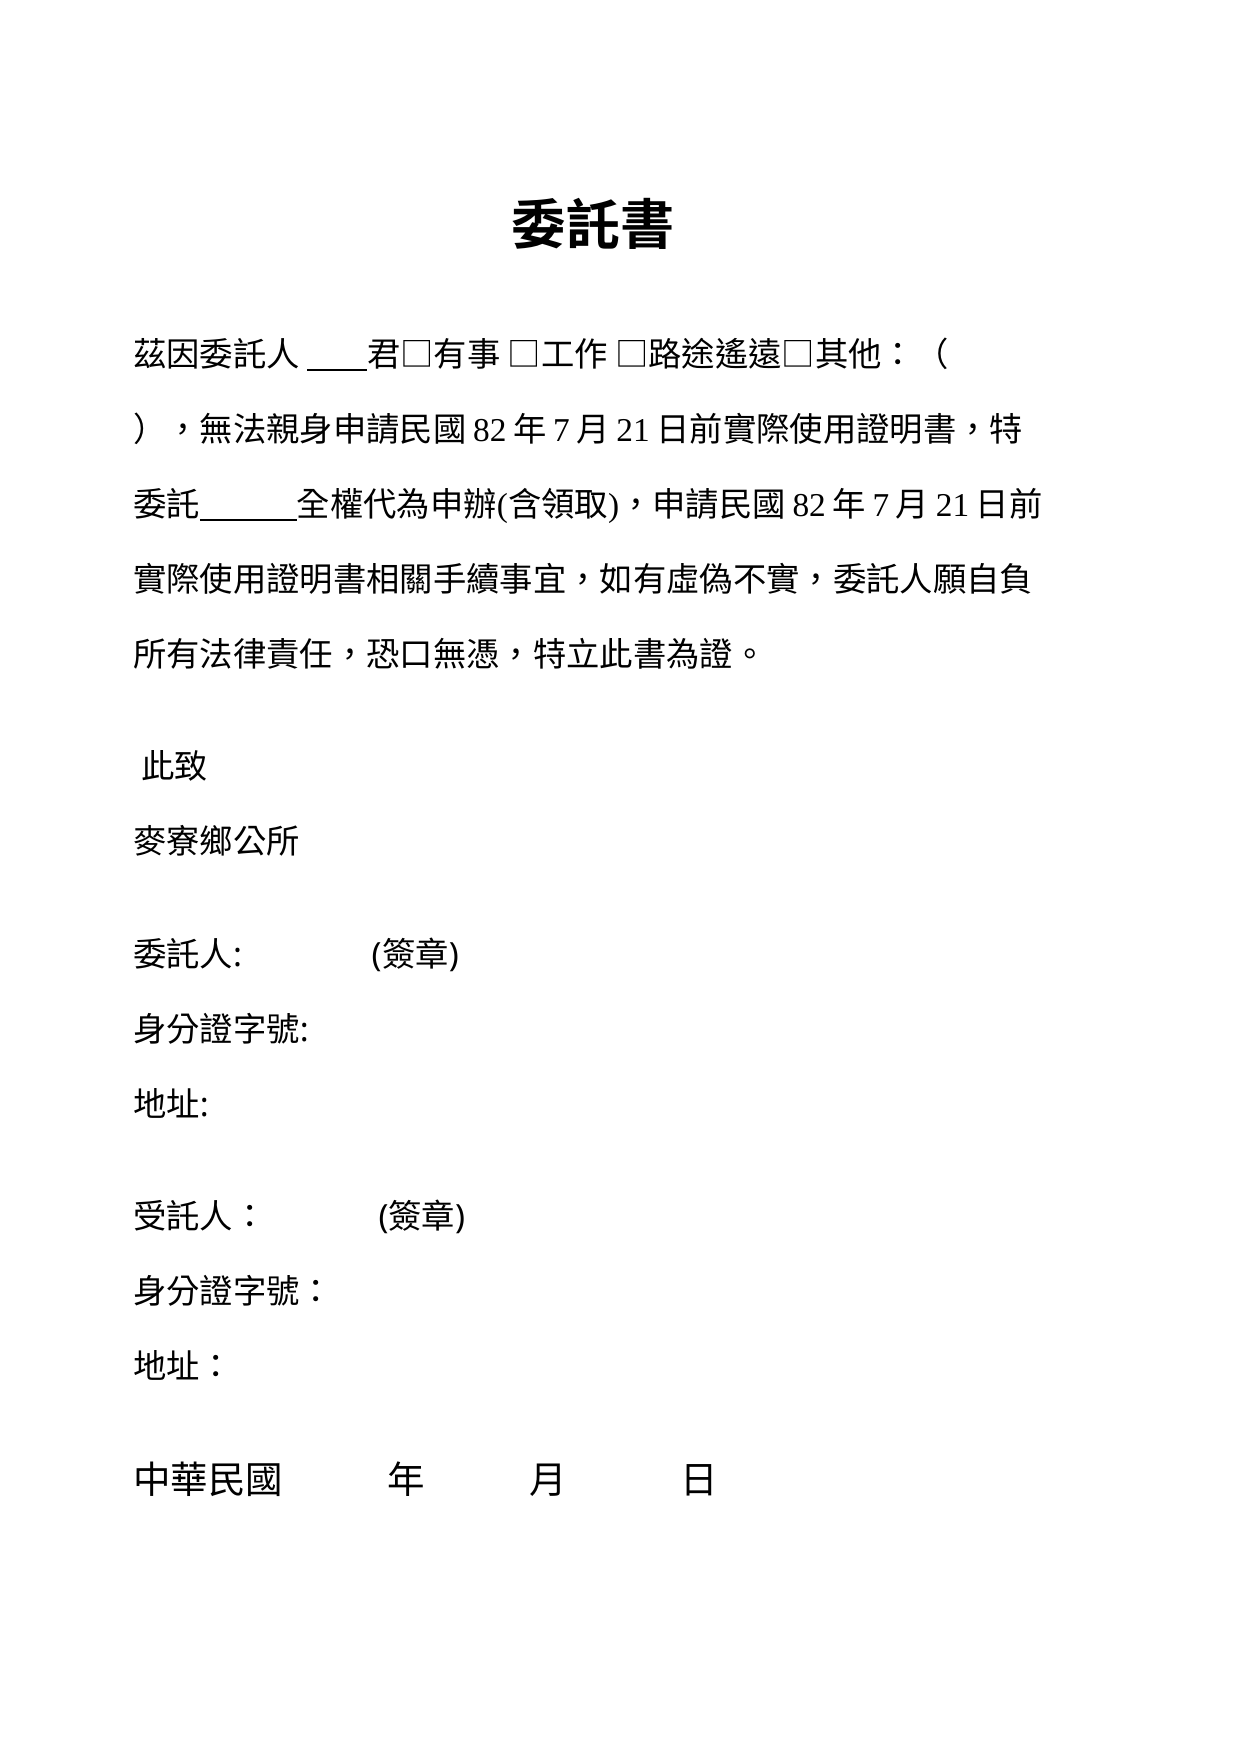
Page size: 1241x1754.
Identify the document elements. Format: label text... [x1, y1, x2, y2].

text 委託書 [133, 164, 1053, 277]
text 身分證字號： [133, 1252, 1053, 1327]
text 地址： [133, 1327, 1053, 1402]
text 此致 [133, 727, 1053, 802]
text 茲因委託人 君□有事 □工作 □路途遙遠□其他：（ ），無法親身申請民國82年7月21日前實際使用證明書，特委託 全權代為申辦(含領取)，申請民國82年7月21日前實際使用證明書相關手續事宜，如有虛偽不實，委託人願自負所有法律責任，恐口無憑，特立此書為證。 [133, 314, 1053, 689]
text 麥寮鄉公所 [133, 802, 1053, 877]
text 中華民國 年 月 日 [133, 1439, 1053, 1514]
text 委託人: (簽章) [133, 914, 1053, 989]
text 身分證字號: [133, 989, 1053, 1064]
text 受託人： (簽章) [133, 1177, 1053, 1252]
text 地址: [133, 1064, 1053, 1139]
